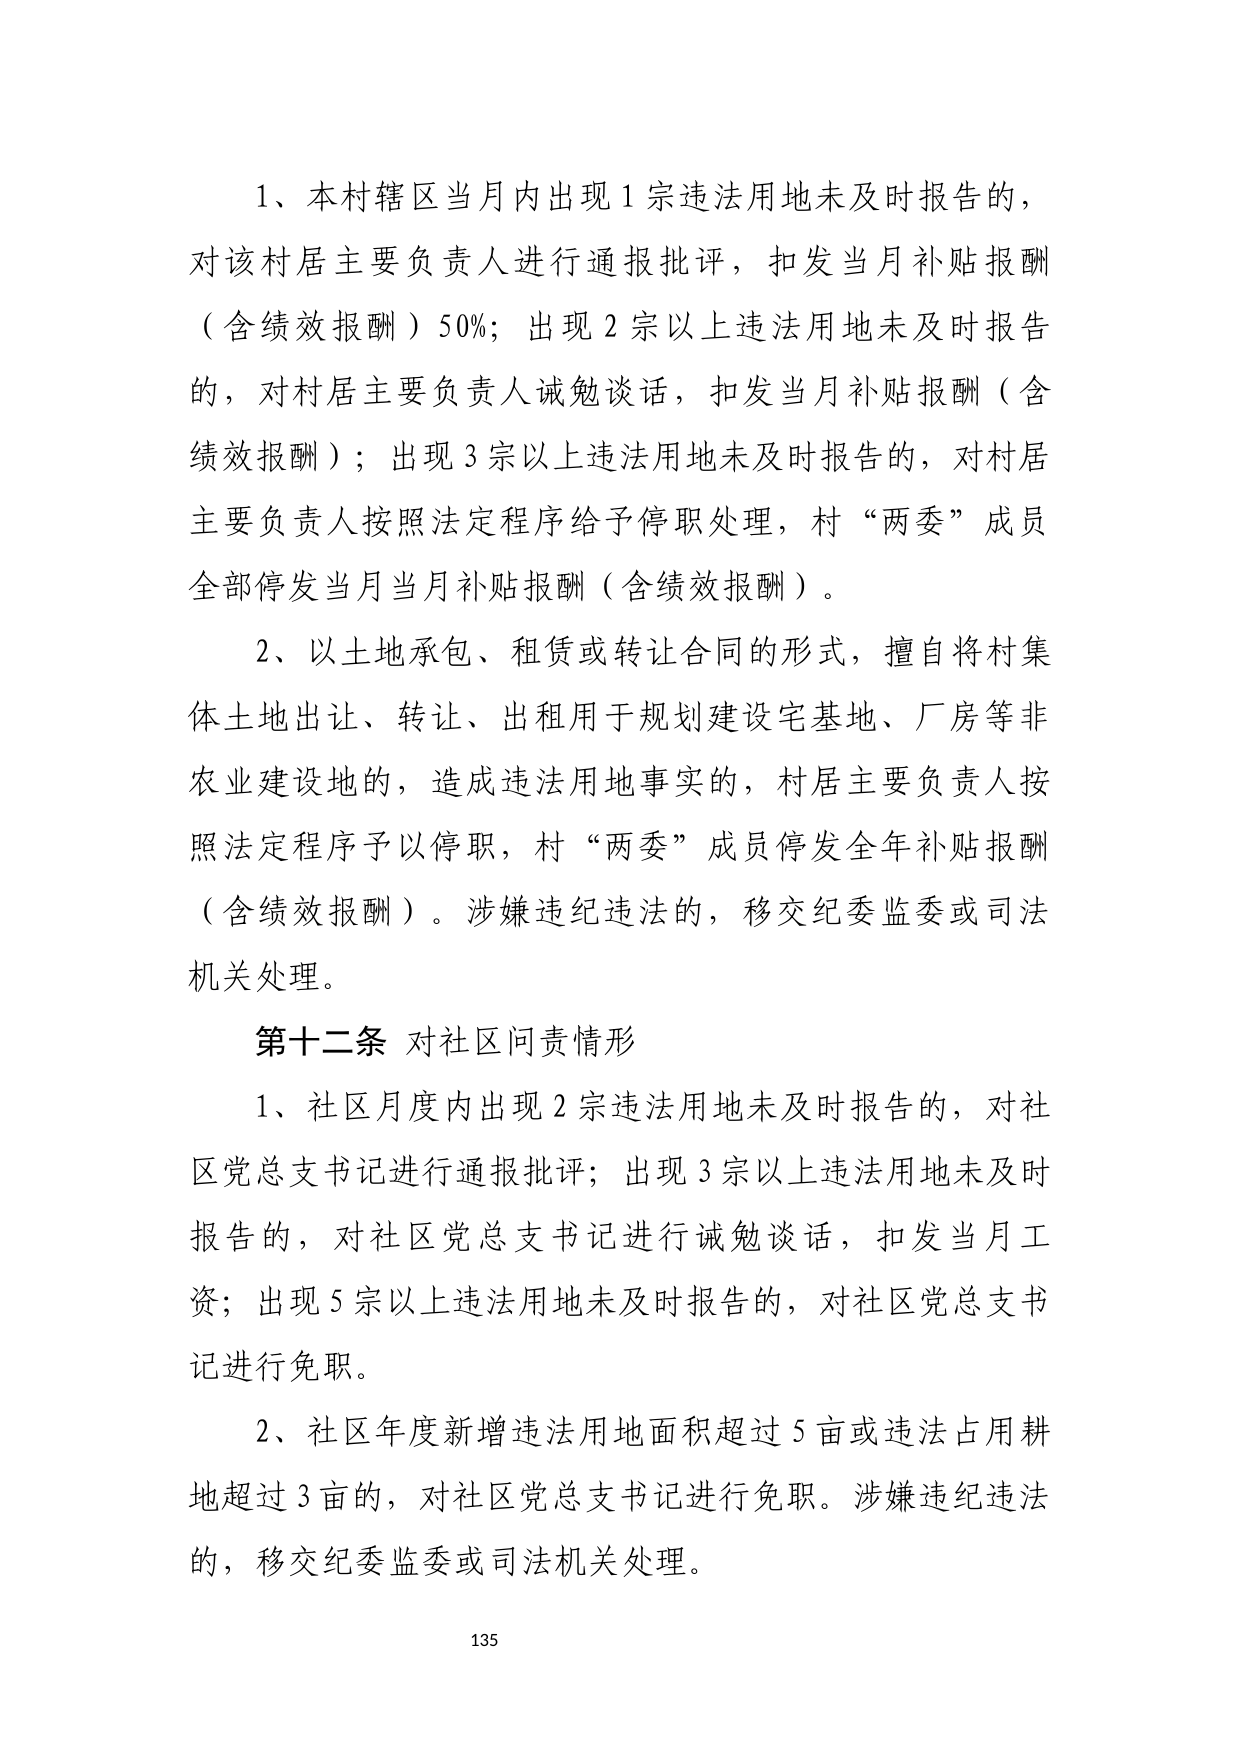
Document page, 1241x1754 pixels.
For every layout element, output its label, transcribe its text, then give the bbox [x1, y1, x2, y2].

text 1、社区月度内出现2宗违法用地未及时报告的，对社区党总支书记进行通报批评；出现3宗以上违法用地未及时报告的，对社区党总支书记进行诫勉谈话，扣发当月工资；出现5宗以上违法用地未及时报告的，对社区党总支书记进行免职。 [187, 1072, 1053, 1397]
text 2、以土地承包、租赁或转让合同的形式，擅自将村集体土地出让、转让、出租用于规划建设宅基地、厂房等非农业建设地的，造成违法用地事实的，村居主要负责人按照法定程序予以停职，村“两委”成员停发全年补贴报酬（含绩效报酬）。涉嫌违纪违法的，移交纪委监委或司法机关处理。 [187, 617, 1053, 1007]
text 2、社区年度新增违法用地面积超过5亩或违法占用耕地超过3亩的，对社区党总支书记进行免职。涉嫌违纪违法的，移交纪委监委或司法机关处理。 [187, 1397, 1053, 1592]
text 1、本村辖区当月内出现1宗违法用地未及时报告的，对该村居主要负责人进行通报批评，扣发当月补贴报酬（含绩效报酬）50%；出现2宗以上违法用地未及时报告的，对村居主要负责人诫勉谈话，扣发当月补贴报酬（含绩效报酬）；出现3宗以上违法用地未及时报告的，对村居主要负责人按照法定程序给予停职处理，村“两委”成员全部停发当月当月补贴报酬（含绩效报酬）。 [187, 162, 1053, 617]
text 第十二条 对社区问责情形 [187, 1007, 1053, 1072]
